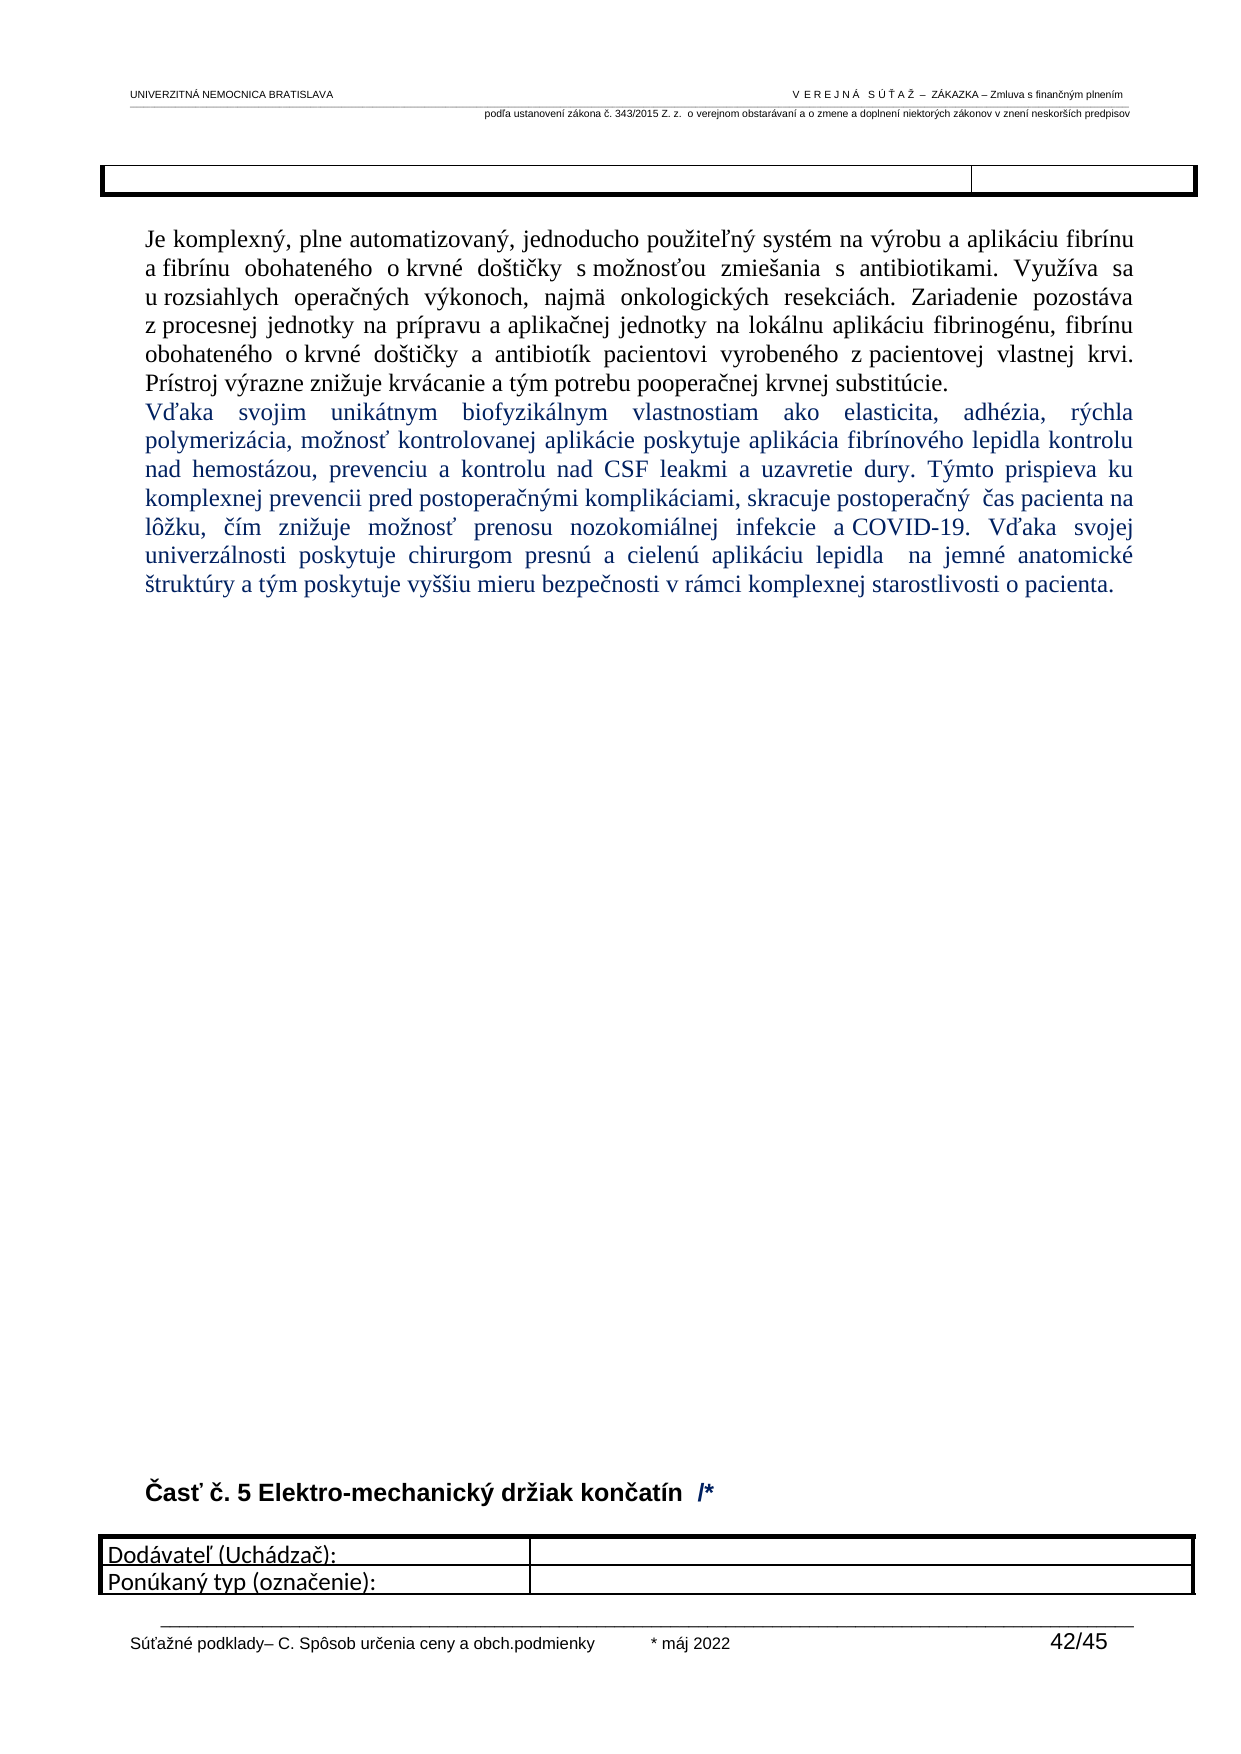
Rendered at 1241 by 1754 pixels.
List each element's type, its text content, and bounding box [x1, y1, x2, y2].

text Časť č. 5 Elektro-mechanický držiak končatín /* [145, 1478, 1134, 1507]
table_cell [531, 1566, 1191, 1593]
table_header [531, 1539, 1191, 1564]
table_cell [972, 166, 1193, 192]
table_header Dodávateľ (Uchádzač): [103, 1539, 529, 1564]
text Je komplexný, plne automatizovaný, jednoducho použiteľný systém na výrobu a aplikáciu fibrínu a fibrínu obohateného o krvné doštičky s možnosťou zmiešania s antibiotikami. Využíva sa u rozsiahlych operačných výkonoch, najmä onkologických resekciách. Zariadenie pozostáva z procesnej jednotky na prípravu a aplikačnej jednotky na lokálnu aplikáciu fibrinogénu, fibrínu obohateného o krvné doštičky a antibiotík pacientovi vyrobeného z pacientovej vlastnej krvi. Prístroj výrazne znižuje krvácanie a tým potrebu pooperačnej krvnej substitúcie. [145, 224, 1134, 397]
table_cell [105, 166, 971, 192]
text Vďaka svojim unikátnym biofyzikálnym vlastnostiam ako elasticita, adhézia, rýchla polymerizácia, možnosť kontrolovanej aplikácie poskytuje aplikácia fibrínového lepidla kontrolu nad hemostázou, prevenciu a kontrolu nad CSF leakmi a uzavretie dury. Týmto prispieva ku komplexnej prevencii pred postoperačnými komplikáciami, skracuje postoperačný čas pacienta na lôžku, čím znižuje možnosť prenosu nozokomiálnej infekcie a COVID-19. Vďaka svojej univerzálnosti poskytuje chirurgom presnú a cielenú aplikáciu lepidla na jemné anatomické štruktúry a tým poskytuje vyššiu mieru bezpečnosti v rámci komplexnej starostlivosti o pacienta. [145, 397, 1134, 598]
table_cell Ponúkaný typ (označenie): [103, 1566, 529, 1593]
